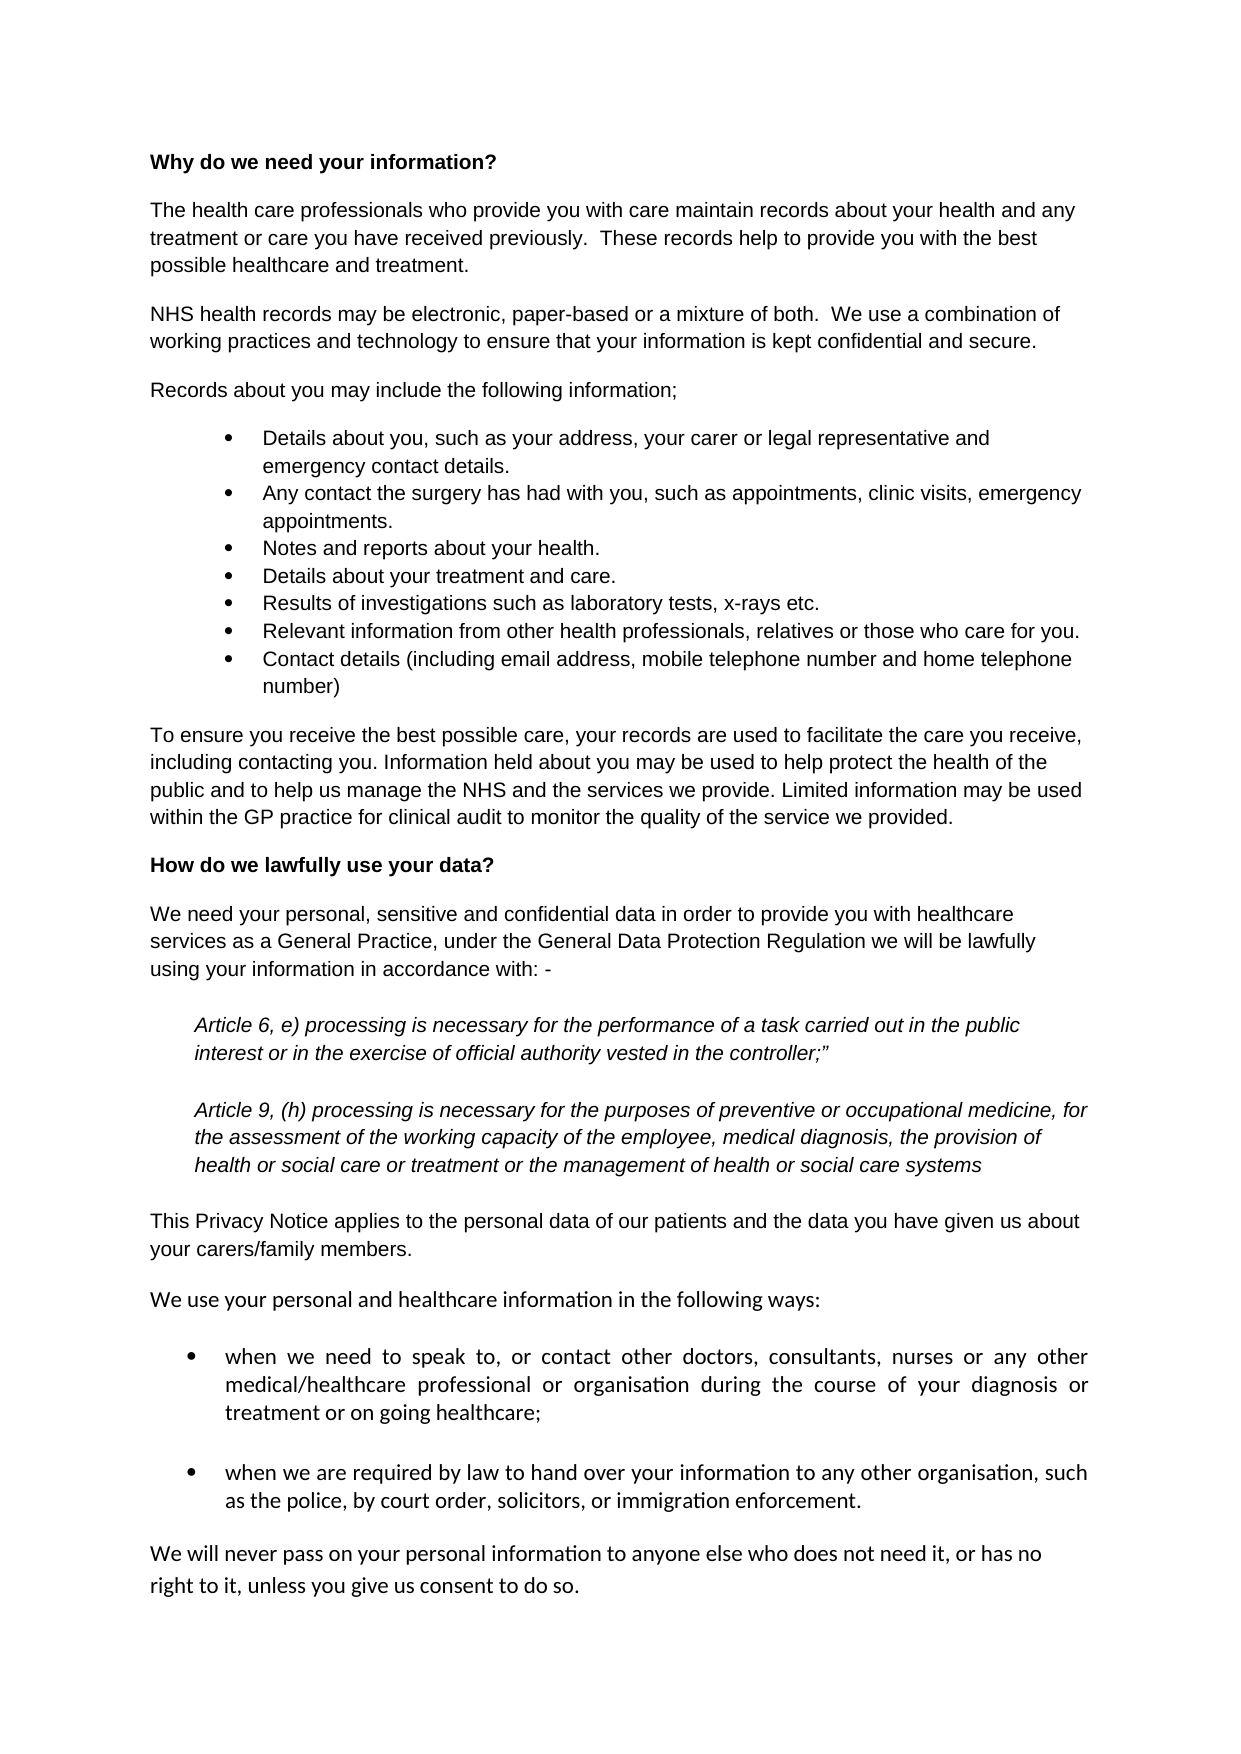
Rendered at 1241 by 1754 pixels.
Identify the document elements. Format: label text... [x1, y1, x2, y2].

text Records about you may include the following information; [150, 377, 1090, 401]
text We will never pass on your personal information to anyone else who does not need it, or has no right to it, unless you give us consent to do so. [150, 1539, 1090, 1599]
list Details about your treatment and care. [225, 564, 1090, 588]
list Details about you, such as your address, your carer or legal representative and emergency contact details. [225, 426, 1090, 477]
list Any contact the surgery has had with you, such as appointments, clinic visits, emergency appointments. [225, 481, 1090, 532]
list Contact details (including email address, mobile telephone number and home telephone number) [225, 646, 1090, 698]
text NHS health records may be electronic, paper-based or a mixture of both. We use a combination of working practices and technology to ensure that your information is kept confidential and secure. [150, 302, 1090, 353]
list when we are required by law to hand over your information to any other organisation, such as the police, by court order, solicitors, or immigration enforcement. [187, 1458, 1090, 1514]
list Results of investigations such as laboratory tests, x-rays etc. [225, 591, 1090, 615]
text To ensure you receive the best possible care, your records are used to facilitate the care you receive, including contacting you. Information held about you may be used to help protect the health of the public and to help us manage the NHS and the services we provide. Limited information may be used within the GP practice for clinical audit to monitor the quality of the service we provided. [150, 722, 1090, 829]
text Article 9, (h) processing is necessary for the purposes of preventive or occupational medicine, for the assessment of the working capacity of the employee, medical diagnosis, the provision of health or social care or treatment or the management of health or social care systems [194, 1097, 1090, 1176]
text We need your personal, sensitive and confidential data in order to provide you with healthcare services as a General Practice, under the General Data Protection Regulation we will be lawfully using your information in accordance with: - [150, 902, 1090, 981]
text We use your personal and healthcare information in the following ways: [150, 1285, 1090, 1313]
text Why do we need your information? [150, 150, 1090, 174]
text The health care professionals who provide you with care maintain records about your health and any treatment or care you have received previously. These records help to provide you with the best possible healthcare and treatment. [150, 198, 1090, 277]
text Article 6, e) processing is necessary for the performance of a task carried out in the public interest or in the exercise of official authority vested in the controller;” [194, 1013, 1090, 1065]
list when we need to speak to, or contact other doctors, consultants, nurses or any other medical/healthcare professional or organisation during the course of your diagnosis or treatment or on going healthcare; [187, 1342, 1090, 1426]
list Notes and reports about your health. [225, 536, 1090, 560]
text How do we lawfully use your data? [150, 853, 1090, 877]
text This Privacy Notice applies to the personal data of our patients and the data you have given us about your carers/family members. [150, 1209, 1090, 1261]
list Relevant information from other health professionals, relatives or those who care for you. [225, 619, 1090, 643]
